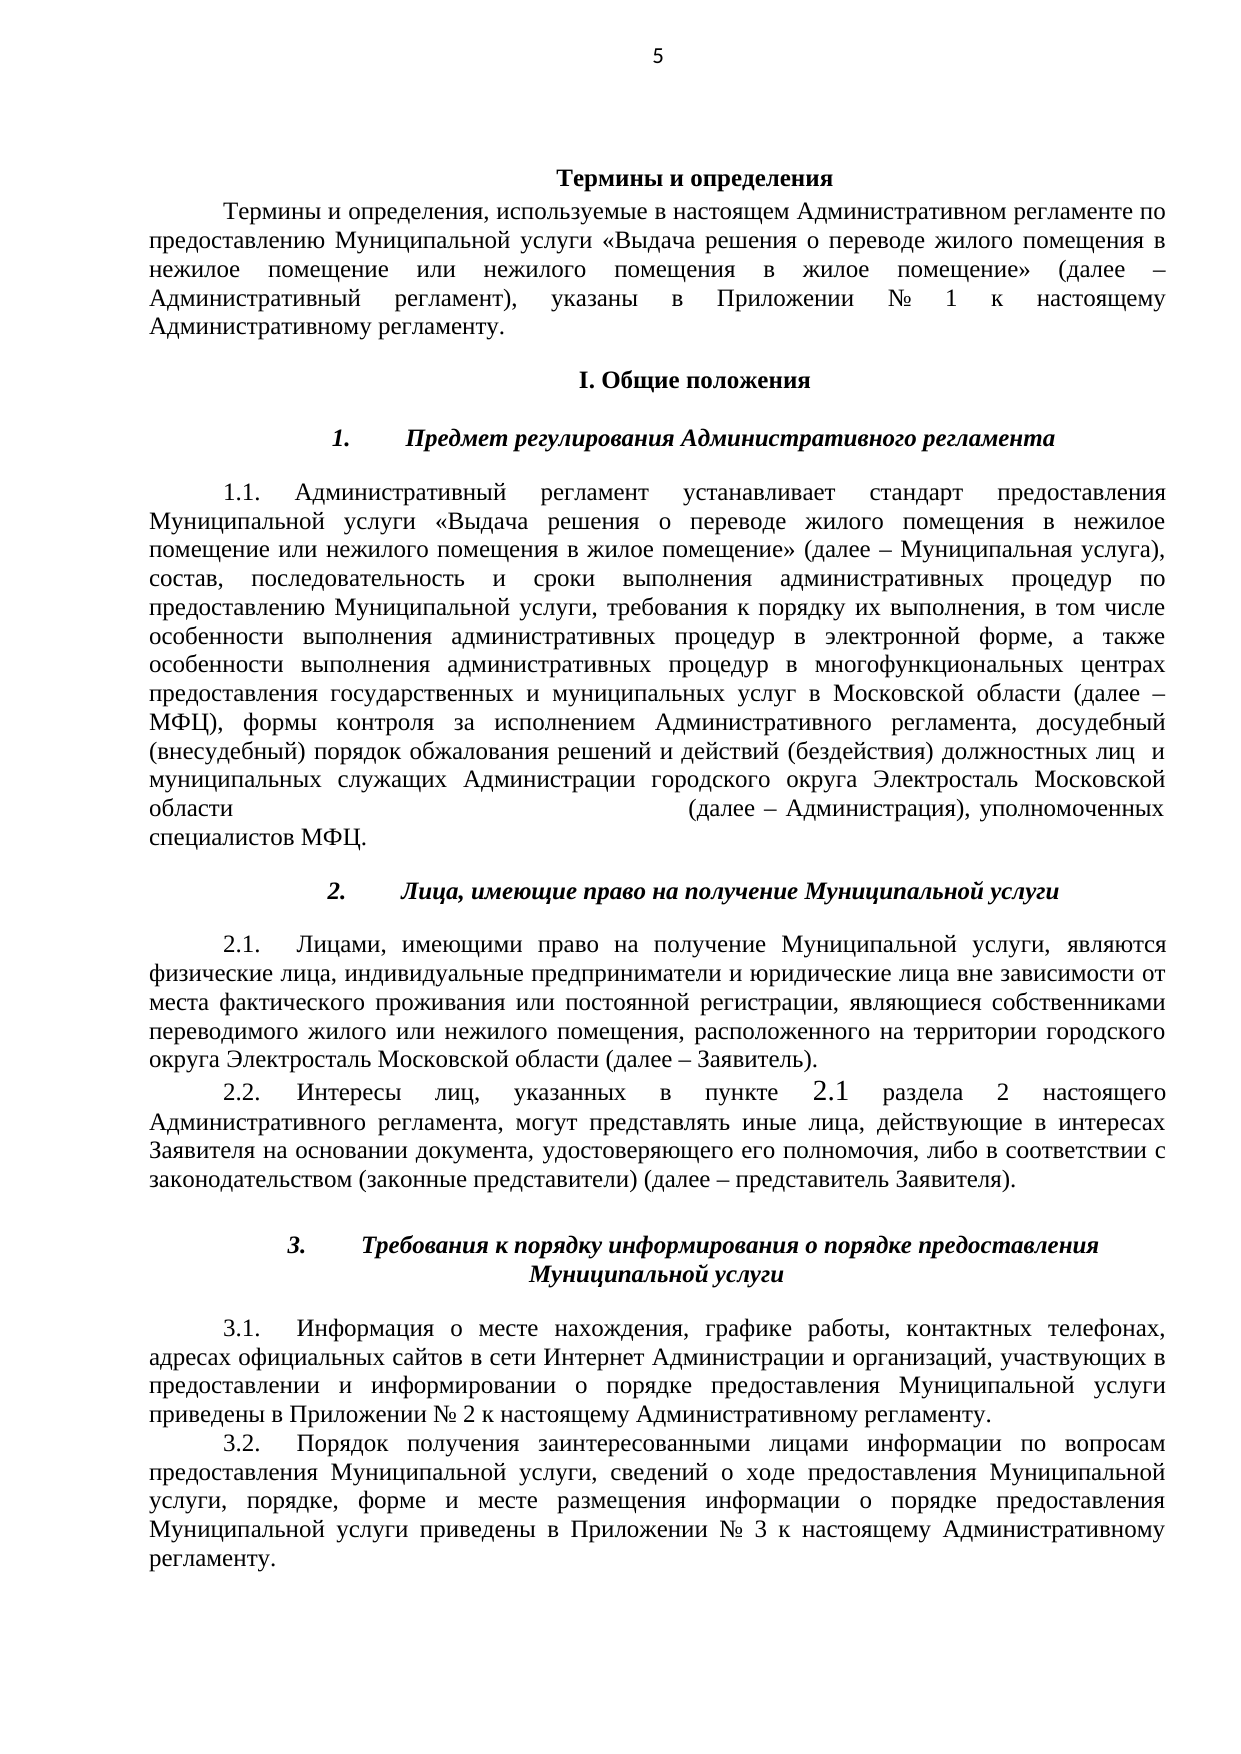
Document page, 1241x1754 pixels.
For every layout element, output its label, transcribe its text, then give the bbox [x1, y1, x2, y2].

text Термины и определения [149, 163, 1167, 192]
text Предмет регулирования Административного регламента [149, 423, 1167, 452]
text Информация о месте нахождения, графике работы, контактных телефонах, адресах официальных сайтов в сети Интернет Администрации и организаций, участвующих в предоставлении и информировании о порядке предоставления Муниципальной услуги приведены в Приложении № 2 к настоящему Административному регламенту. [149, 1313, 1167, 1428]
text I. Общие положения [149, 365, 1167, 394]
text Термины и определения, используемые в настоящем Административном регламенте по предоставлению Муниципальной услуги «Выдача решения о переводе жилого помещения в нежилое помещение или нежилого помещения в жилое помещение» (далее – Административный регламент), указаны в Приложении № 1 к настоящему Административному регламенту. [149, 196, 1167, 340]
text Требования к порядку информирования о порядке предоставления Муниципальной услуги [149, 1231, 1167, 1288]
text Порядок получения заинтересованными лицами информации по вопросам предоставления Муниципальной услуги, сведений о ходе предоставления Муниципальной услуги, порядке, форме и месте размещения информации о порядке предоставления Муниципальной услуги приведены в Приложении № 3 к настоящему Административному регламенту. [149, 1428, 1167, 1572]
text Лицами, имеющими право на получение Муниципальной услуги, являются физические лица, индивидуальные предприниматели и юридические лица вне зависимости от места фактического проживания или постоянной регистрации, являющиеся собственниками переводимого жилого или нежилого помещения, расположенного на территории городского округа Электросталь Московской области (далее – Заявитель). [149, 929, 1167, 1073]
text Интересы лиц, указанных в пункте 2.1 раздела 2 настоящего Административного регламента, могут представлять иные лица, действующие в интересах Заявителя на основании документа, удостоверяющего его полномочия, либо в соответствии с законодательством (законные представители) (далее – представитель Заявителя). [149, 1073, 1167, 1193]
text Лица, имеющие право на получение Муниципальной услуги [149, 876, 1167, 904]
list 1.1. Административный регламент устанавливает стандарт предоставления Муниципальной услуги «Выдача решения о переводе жилого помещения в нежилое помещение или нежилого помещения в жилое помещение» (далее – Муниципальная услуга), состав, последовательность и сроки выполнения административных процедур по предоставлению Муниципальной услуги, требования к порядку их выполнения, в том числе особенности выполнения административных процедур в электронной форме, а также особенности выполнения административных процедур в многофункциональных центрах предоставления государственных и муниципальных услуг в Московской области (далее – МФЦ), формы контроля за исполнением Административного регламента, досудебный (внесудебный) порядок обжалования решений и действий (бездействия) должностных лиц и муниципальных служащих Администрации городского округа Электросталь Московской области (далее – Администрация), уполномоченных специалистов МФЦ. [149, 477, 1167, 851]
